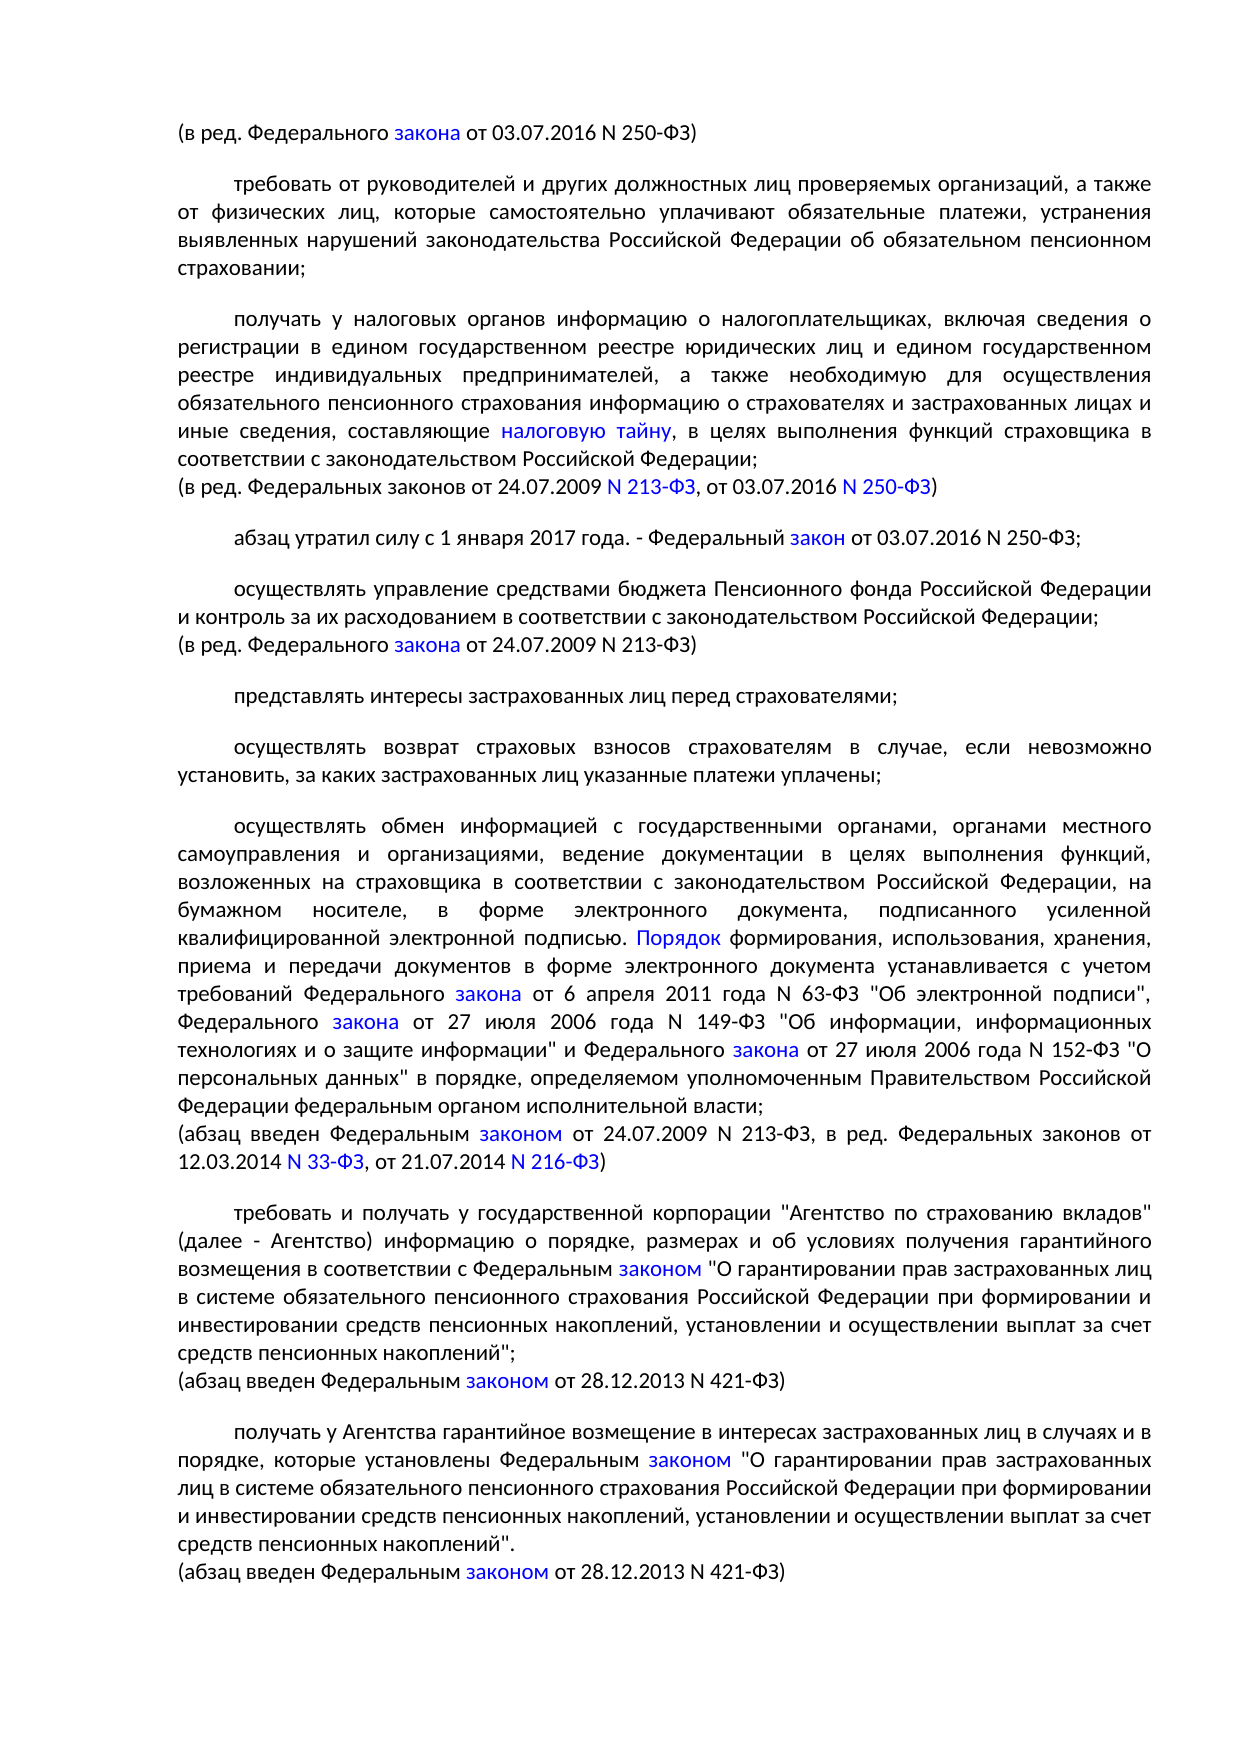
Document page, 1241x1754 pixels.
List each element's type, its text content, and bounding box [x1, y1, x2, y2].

text представлять интересы застрахованных лиц перед страхователями; [177, 681, 1152, 709]
text абзац утратил силу с 1 января 2017 года. - Федеральный закон от 03.07.2016 N 250-ФЗ; [177, 523, 1152, 551]
text (в ред. Федерального закона от 24.07.2009 N 213-ФЗ) [177, 630, 1152, 658]
text требовать от руководителей и других должностных лиц проверяемых организаций, а также от физических лиц, которые самостоятельно уплачивают обязательные платежи, устранения выявленных нарушений законодательства Российской Федерации об обязательном пенсионном страховании; [177, 169, 1152, 281]
text осуществлять управление средствами бюджета Пенсионного фонда Российской Федерации и контроль за их расходованием в соответствии с законодательством Российской Федерации; [177, 574, 1152, 630]
text требовать и получать у государственной корпорации "Агентство по страхованию вкладов" (далее - Агентство) информацию о порядке, размерах и об условиях получения гарантийного возмещения в соответствии с Федеральным законом "О гарантировании прав застрахованных лиц в системе обязательного пенсионного страхования Российской Федерации при формировании и инвестировании средств пенсионных накоплений, установлении и осуществлении выплат за счет средств пенсионных накоплений"; [177, 1198, 1152, 1366]
text (абзац введен Федеральным законом от 28.12.2013 N 421-ФЗ) [177, 1366, 1152, 1394]
text осуществлять возврат страховых взносов страхователям в случае, если невозможно установить, за каких застрахованных лиц указанные платежи уплачены; [177, 732, 1152, 788]
text (в ред. Федерального закона от 03.07.2016 N 250-ФЗ) [177, 118, 1152, 146]
text осуществлять обмен информацией с государственными органами, органами местного самоуправления и организациями, ведение документации в целях выполнения функций, возложенных на страховщика в соответствии с законодательством Российской Федерации, на бумажном носителе, в форме электронного документа, подписанного усиленной квалифицированной электронной подписью. Порядок формирования, использования, хранения, приема и передачи документов в форме электронного документа устанавливается с учетом требований Федерального закона от 6 апреля 2011 года N 63-ФЗ "Об электронной подписи", Федерального закона от 27 июля 2006 года N 149-ФЗ "Об информации, информационных технологиях и о защите информации" и Федерального закона от 27 июля 2006 года N 152-ФЗ "О персональных данных" в порядке, определяемом уполномоченным Правительством Российской Федерации федеральным органом исполнительной власти; [177, 811, 1152, 1119]
text (в ред. Федеральных законов от 24.07.2009 N 213-ФЗ, от 03.07.2016 N 250-ФЗ) [177, 472, 1152, 500]
text (абзац введен Федеральным законом от 28.12.2013 N 421-ФЗ) [177, 1557, 1152, 1585]
text (абзац введен Федеральным законом от 24.07.2009 N 213-ФЗ, в ред. Федеральных законов от 12.03.2014 N 33-ФЗ, от 21.07.2014 N 216-ФЗ) [177, 1119, 1152, 1175]
text получать у налоговых органов информацию о налогоплательщиках, включая сведения о регистрации в едином государственном реестре юридических лиц и едином государственном реестре индивидуальных предпринимателей, а также необходимую для осуществления обязательного пенсионного страхования информацию о страхователях и застрахованных лицах и иные сведения, составляющие налоговую тайну, в целях выполнения функций страховщика в соответствии с законодательством Российской Федерации; [177, 304, 1152, 472]
text получать у Агентства гарантийное возмещение в интересах застрахованных лиц в случаях и в порядке, которые установлены Федеральным законом "О гарантировании прав застрахованных лиц в системе обязательного пенсионного страхования Российской Федерации при формировании и инвестировании средств пенсионных накоплений, установлении и осуществлении выплат за счет средств пенсионных накоплений". [177, 1417, 1152, 1557]
